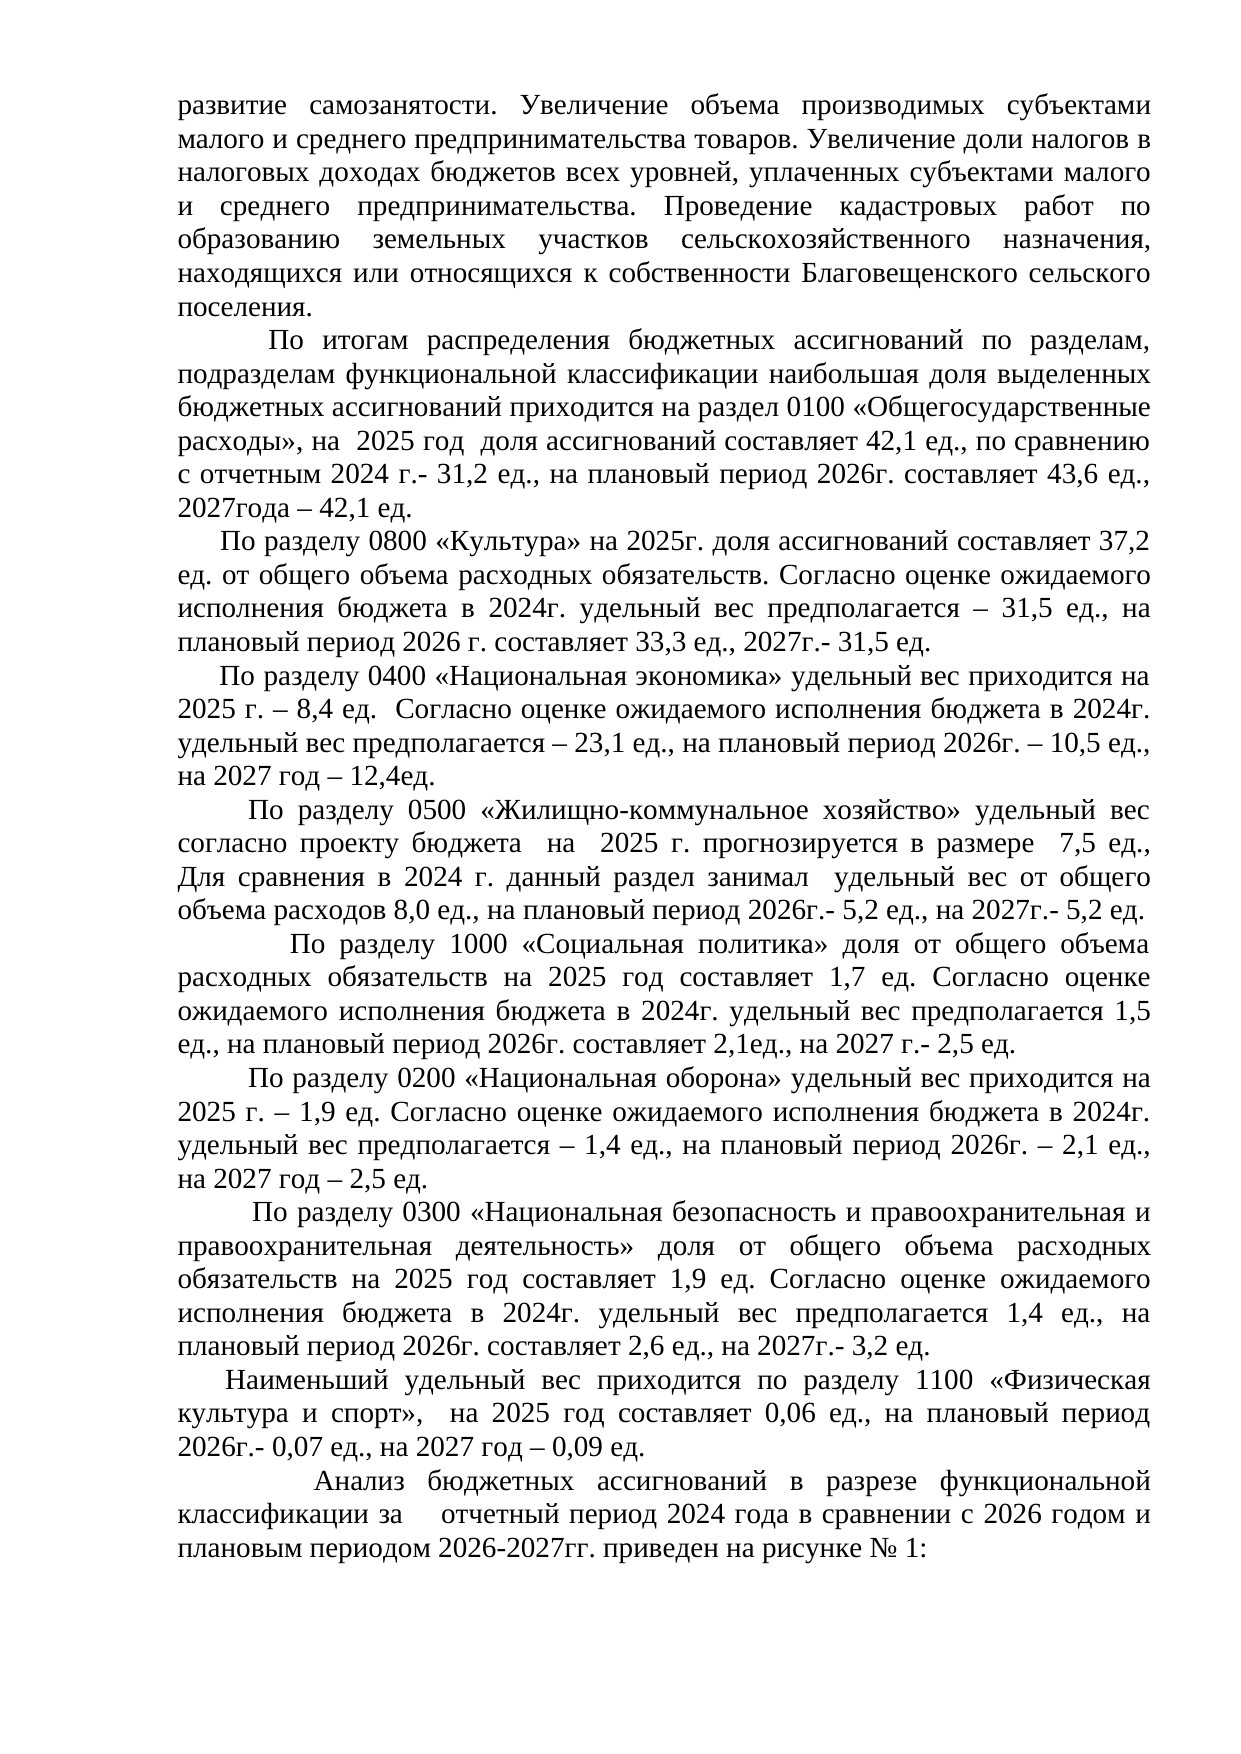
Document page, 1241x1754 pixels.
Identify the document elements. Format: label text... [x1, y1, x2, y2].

text По разделу 0400 «Национальная экономика» удельный вес приходится на 2025 г. – 8,4 ед. Согласно оценке ожидаемого исполнения бюджета в 2024г. удельный вес предполагается – 23,1 ед., на плановый период 2026г. – 10,5 ед., на 2027 год – 12,4ед. [177, 658, 1152, 792]
text По разделу 0500 «Жилищно-коммунальное хозяйство» удельный вес согласно проекту бюджета на 2025 г. прогнозируется в размере 7,5 ед., Для сравнения в 2024 г. данный раздел занимал удельный вес от общего объема расходов 8,0 ед., на плановый период 2026г.- 5,2 ед., на 2027г.- 5,2 ед. [177, 792, 1152, 926]
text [177, 87, 1152, 322]
text По разделу 1000 «Социальная политика» доля от общего объема расходных обязательств на 2025 год составляет 1,7 ед. Согласно оценке ожидаемого исполнения бюджета в 2024г. удельный вес предполагается 1,5 ед., на плановый период 2026г. составляет 2,1ед., на 2027 г.- 2,5 ед. [177, 926, 1152, 1060]
text По разделу 0800 «Культура» на 2025г. доля ассигнований составляет 37,2 ед. от общего объема расходных обязательств. Согласно оценке ожидаемого исполнения бюджета в 2024г. удельный вес предполагается – 31,5 ед., на плановый период 2026 г. составляет 33,3 ед., 2027г.- 31,5 ед. [177, 523, 1152, 658]
text Анализ бюджетных ассигнований в разрезе функциональной классификации за отчетный период 2024 года в сравнении с 2026 годом и плановым периодом 2026-2027гг. приведен на рисунке № 1: [177, 1463, 1152, 1563]
text По разделу 0300 «Национальная безопасность и правоохранительная и правоохранительная деятельность» доля от общего объема расходных обязательств на 2025 год составляет 1,9 ед. Согласно оценке ожидаемого исполнения бюджета в 2024г. удельный вес предполагается 1,4 ед., на плановый период 2026г. составляет 2,6 ед., на 2027г.- 3,2 ед. [177, 1194, 1152, 1362]
text По разделу 0200 «Национальная оборона» удельный вес приходится на 2025 г. – 1,9 ед. Согласно оценке ожидаемого исполнения бюджета в 2024г. удельный вес предполагается – 1,4 ед., на плановый период 2026г. – 2,1 ед., на 2027 год – 2,5 ед. [177, 1060, 1152, 1194]
text Наименьший удельный вес приходится по разделу 1100 «Физическая культура и спорт», на 2025 год составляет 0,06 ед., на плановый период 2026г.- 0,07 ед., на 2027 год – 0,09 ед. [177, 1362, 1152, 1463]
text По итогам распределения бюджетных ассигнований по разделам, подразделам функциональной классификации наибольшая доля выделенных бюджетных ассигнований приходится на раздел 0100 «Общегосударственные расходы», на 2025 год доля ассигнований составляет 42,1 ед., по сравнению с отчетным 2024 г.- 31,2 ед., на плановый период 2026г. составляет 43,6 ед., 2027года – 42,1 ед. [177, 322, 1152, 523]
